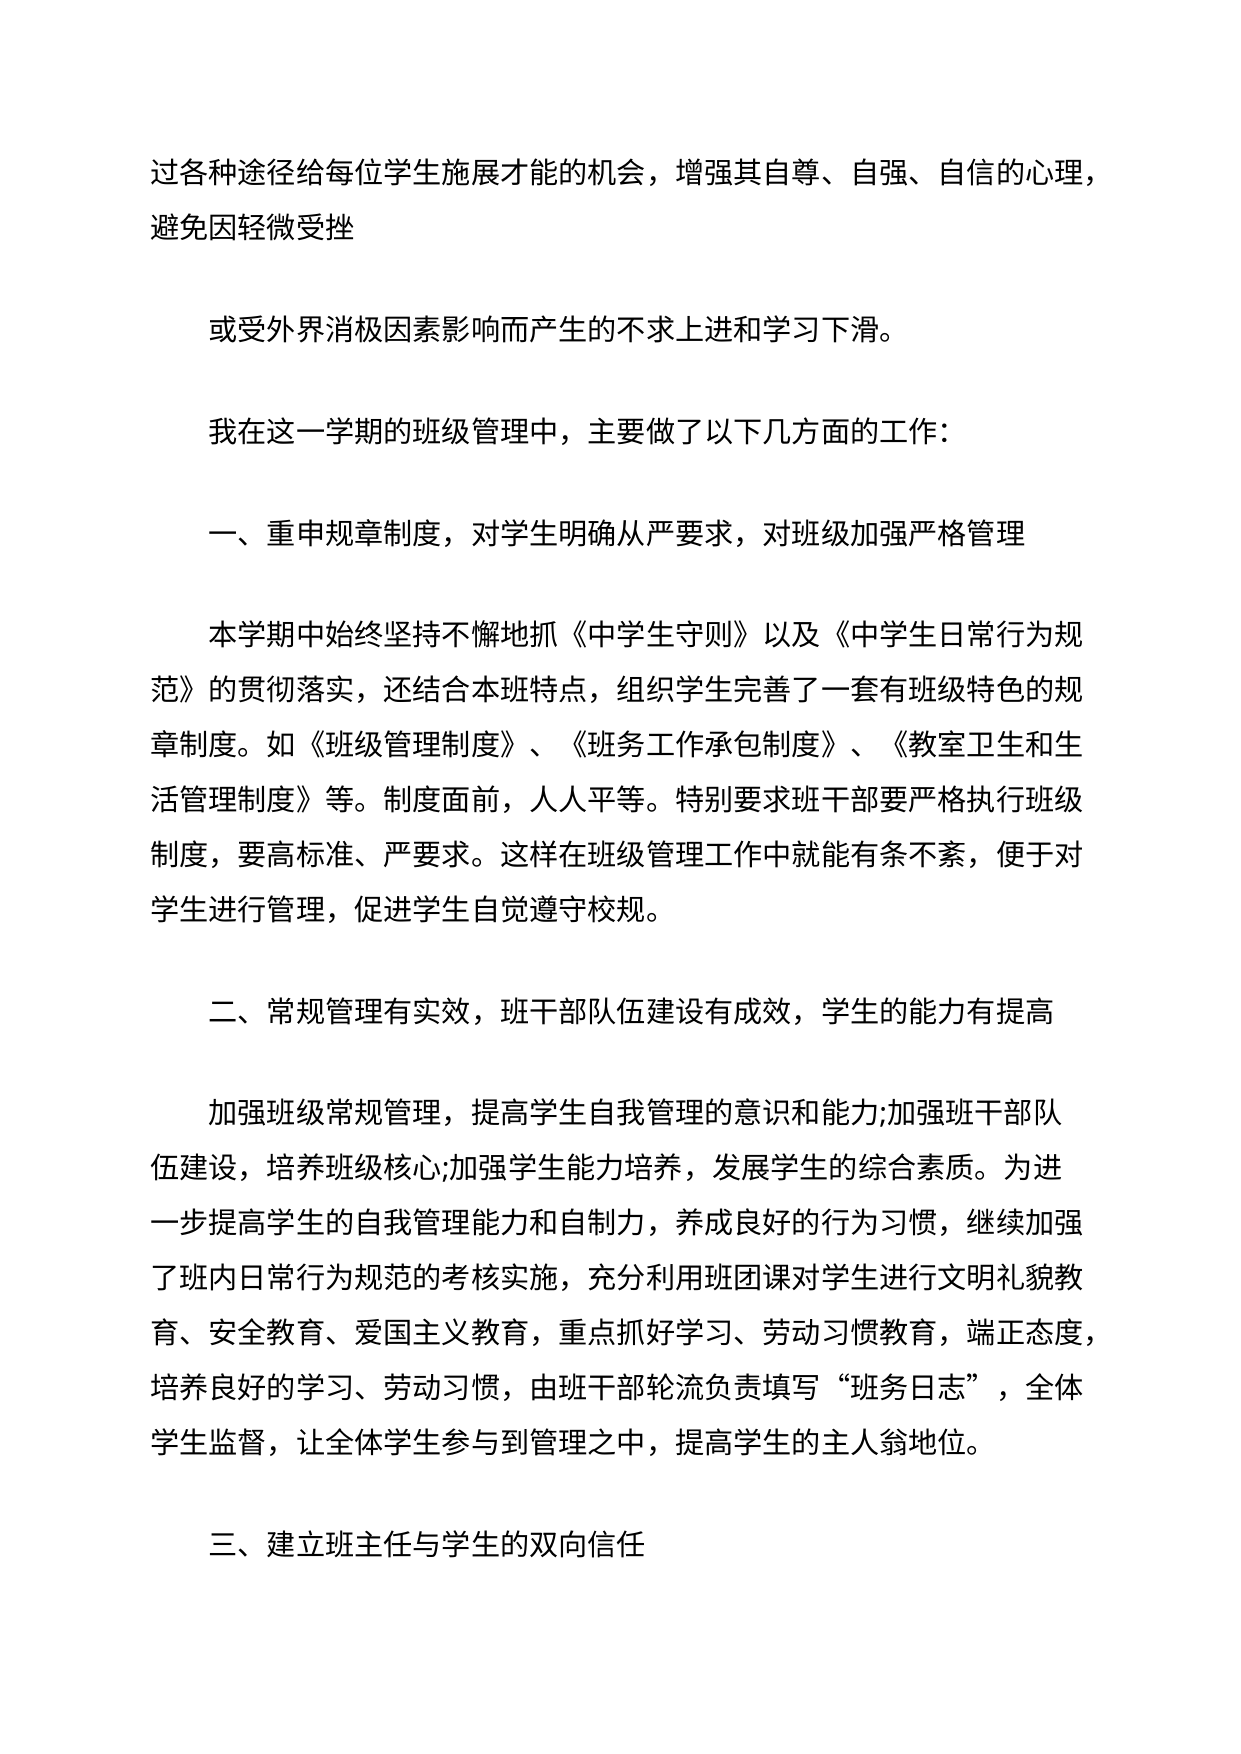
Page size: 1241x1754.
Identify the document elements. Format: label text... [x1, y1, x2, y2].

text 或受外界消极因素影响而产生的不求上进和学习下滑。 [150, 307, 1090, 349]
text 一、重申规章制度，对学生明确从严要求，对班级加强严格管理 [150, 510, 1090, 552]
text 本学期中始终坚持不懈地抓《中学生守则》以及《中学生日常行为规范》的贯彻落实，还结合本班特点，组织学生完善了一套有班级特色的规章制度。如《班级管理制度》、《班务工作承包制度》、《教室卫生和生活管理制度》等。制度面前，人人平等。特别要求班干部要严格执行班级制度，要高标准、严要求。这样在班级管理工作中就能有条不紊，便于对学生进行管理，促进学生自觉遵守校规。 [150, 612, 1090, 929]
text 三、建立班主任与学生的双向信任 [150, 1521, 1090, 1564]
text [150, 150, 1090, 247]
text 加强班级常规管理，提高学生自我管理的意识和能力;加强班干部队伍建设，培养班级核心;加强学生能力培养，发展学生的综合素质。为进一步提高学生的自我管理能力和自制力，养成良好的行为习惯，继续加强了班内日常行为规范的考核实施，充分利用班团课对学生进行文明礼貌教育、安全教育、爱国主义教育，重点抓好学习、劳动习惯教育，端正态度，培养良好的学习、劳动习惯，由班干部轮流负责填写“班务日志”，全体学生监督，让全体学生参与到管理之中，提高学生的主人翁地位。 [150, 1090, 1090, 1462]
text 我在这一学期的班级管理中，主要做了以下几方面的工作： [150, 408, 1090, 451]
text 二、常规管理有实效，班干部队伍建设有成效，学生的能力有提高 [150, 988, 1090, 1031]
